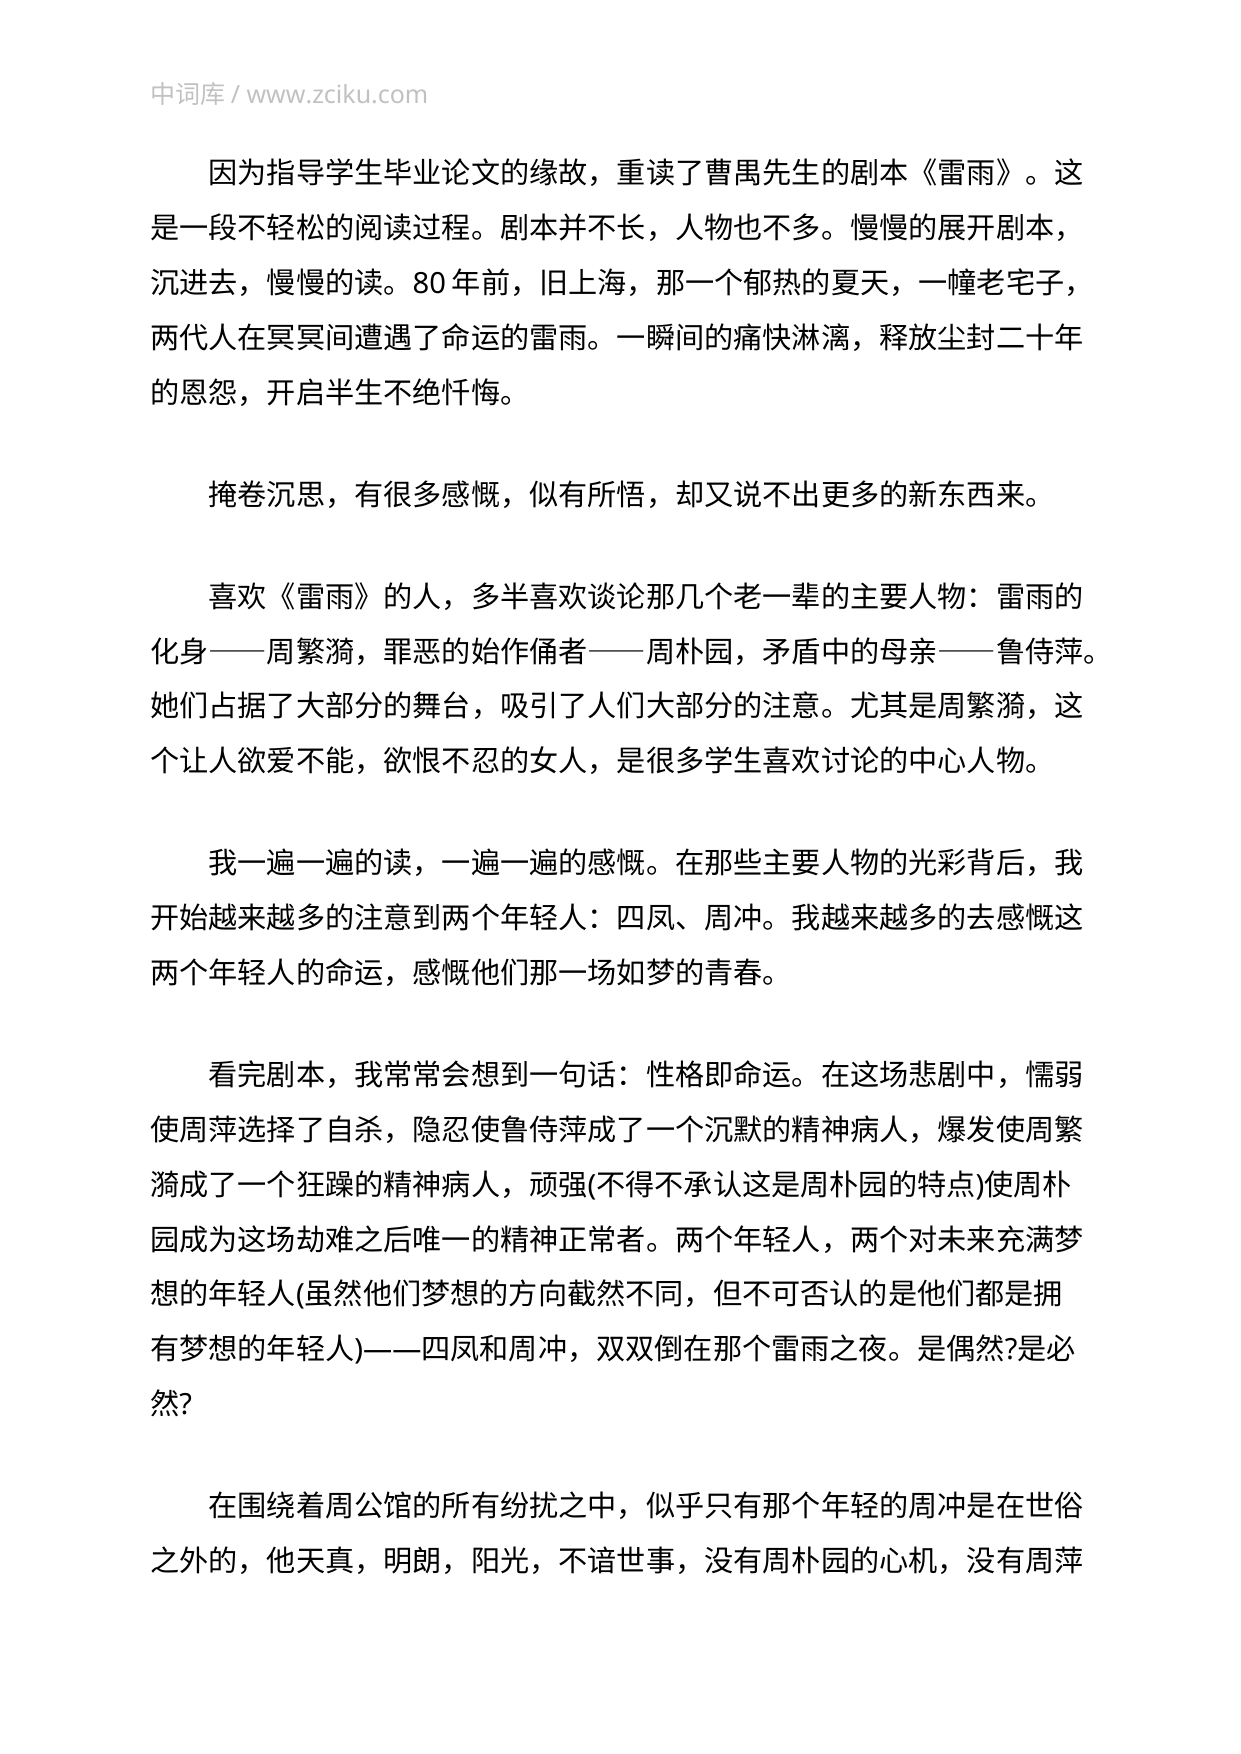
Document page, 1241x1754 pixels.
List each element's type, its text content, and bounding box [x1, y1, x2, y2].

text 喜欢《雷雨》的人，多半喜欢谈论那几个老一辈的主要人物：雷雨的化身——周繁漪，罪恶的始作俑者——周朴园，矛盾中的母亲——鲁侍萍。她们占据了大部分的舞台，吸引了人们大部分的注意。尤其是周繁漪，这个让人欲爱不能，欲恨不忍的女人，是很多学生喜欢讨论的中心人物。 [150, 573, 1090, 780]
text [150, 1483, 1090, 1580]
text 因为指导学生毕业论文的缘故，重读了曹禺先生的剧本《雷雨》。这是一段不轻松的阅读过程。剧本并不长，人物也不多。慢慢的展开剧本，沉进去，慢慢的读。80年前，旧上海，那一个郁热的夏天，一幢老宅子，两代人在冥冥间遭遇了命运的雷雨。一瞬间的痛快淋漓，释放尘封二十年的恩怨，开启半生不绝忏悔。 [150, 150, 1090, 412]
text 我一遍一遍的读，一遍一遍的感慨。在那些主要人物的光彩背后，我开始越来越多的注意到两个年轻人：四凤、周冲。我越来越多的去感慨这两个年轻人的命运，感慨他们那一场如梦的青春。 [150, 840, 1090, 992]
text 看完剧本，我常常会想到一句话：性格即命运。在这场悲剧中，懦弱使周萍选择了自杀，隐忍使鲁侍萍成了一个沉默的精神病人，爆发使周繁漪成了一个狂躁的精神病人，顽强(不得不承认这是周朴园的特点)使周朴园成为这场劫难之后唯一的精神正常者。两个年轻人，两个对未来充满梦想的年轻人(虽然他们梦想的方向截然不同，但不可否认的是他们都是拥有梦想的年轻人)——四凤和周冲，双双倒在那个雷雨之夜。是偶然?是必然? [150, 1051, 1090, 1423]
text 掩卷沉思，有很多感慨，似有所悟，却又说不出更多的新东西来。 [150, 471, 1090, 514]
